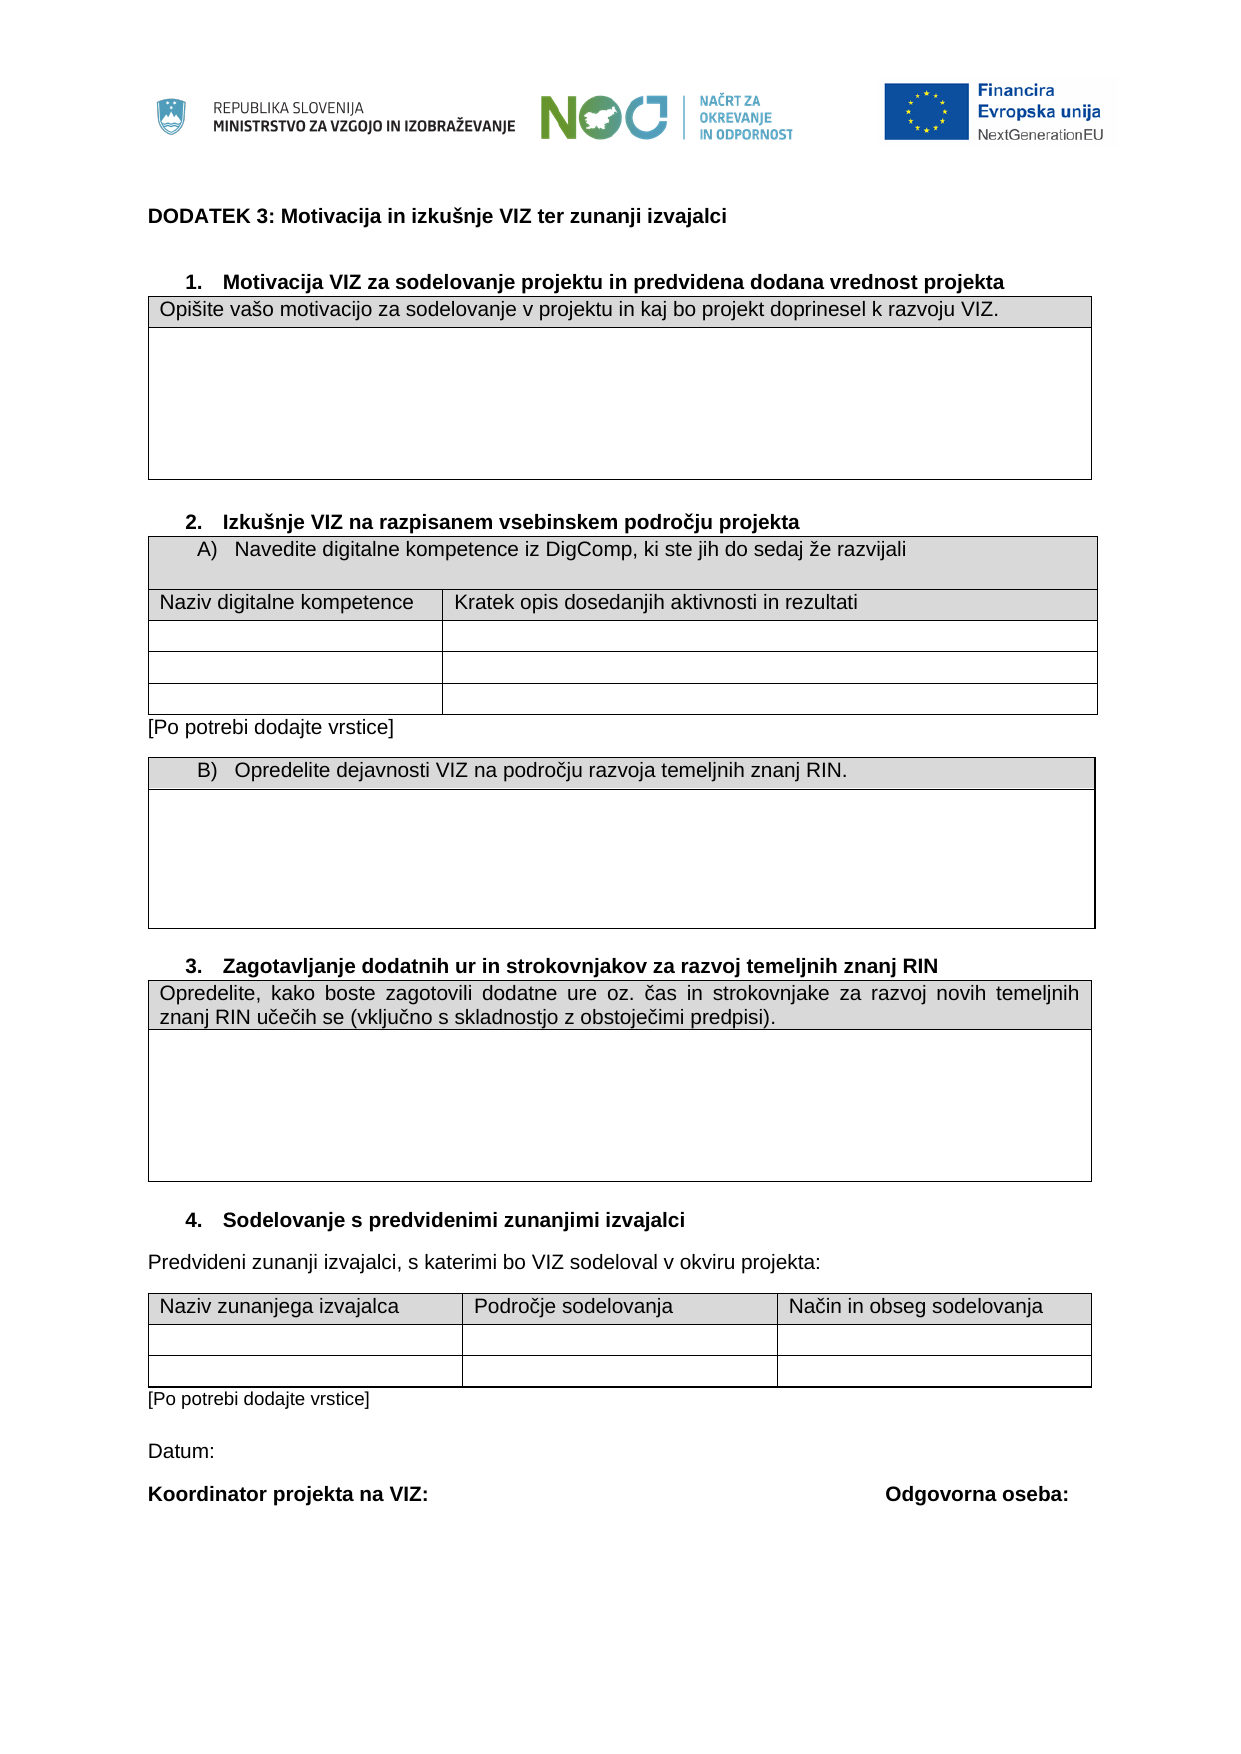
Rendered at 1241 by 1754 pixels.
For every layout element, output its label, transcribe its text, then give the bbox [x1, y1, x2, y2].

table_header Področje sodelovanja [463, 1294, 777, 1324]
text Koordinator projekta na VIZ: Odgovorna oseba: [148, 1481, 1093, 1505]
table_header Navedite digitalne kompetence iz DigComp, ki ste jih do sedaj že razvijali [149, 537, 1097, 589]
text [Po potrebi dodajte vrstice] [148, 715, 1093, 739]
table_header Opredelite dejavnosti VIZ na področju razvoja temeljnih znanj RIN. [149, 758, 1094, 788]
table_cell Kratek opis dosedanjih aktivnosti in rezultati [443, 590, 1097, 620]
table_header Opišite vašo motivacijo za sodelovanje v projektu in kaj bo projekt doprinesel k razvoju VIZ. [149, 297, 1091, 327]
table_cell [778, 1356, 1091, 1386]
list Zagotavljanje dodatnih ur in strokovnjakov za razvoj temeljnih znanj RIN [185, 954, 1093, 978]
table_cell [149, 1356, 462, 1386]
table_cell [149, 652, 442, 682]
table_cell [463, 1325, 777, 1355]
list Izkušnje VIZ na razpisanem vsebinskem področju projekta [185, 510, 1093, 534]
table_cell [778, 1325, 1091, 1355]
picture [541, 91, 793, 141]
list Sodelovanje s predvidenimi zunanjimi izvajalci [185, 1208, 1093, 1232]
table_cell [149, 328, 1091, 478]
table_cell [149, 684, 442, 714]
picture [147, 73, 519, 159]
table_cell Naziv digitalne kompetence [149, 590, 442, 620]
text Predvideni zunanji izvajalci, s katerimi bo VIZ sodeloval v okviru projekta: [148, 1250, 1093, 1274]
table_header Opredelite, kako boste zagotovili dodatne ure oz. čas in strokovnjake za razvoj novih temeljnih znanj RIN učečih se (vključno s skladnostjo z obstoječimi predpisi). [149, 981, 1091, 1029]
table_cell [443, 621, 1097, 651]
picture [878, 75, 1119, 147]
table_cell [149, 1030, 1091, 1181]
table_header Način in obseg sodelovanja [778, 1294, 1091, 1324]
table_header Naziv zunanjega izvajalca [149, 1294, 462, 1324]
text [Po potrebi dodajte vrstice] [148, 1387, 1093, 1409]
table_cell [149, 790, 1094, 927]
table_cell [463, 1356, 777, 1386]
text Datum: [148, 1409, 1093, 1463]
text DODATEK 3: Motivacija in izkušnje VIZ ter zunanji izvajalci [148, 178, 1093, 227]
table_cell [149, 1325, 462, 1355]
table_cell [443, 652, 1097, 682]
list Motivacija VIZ za sodelovanje projektu in predvidena dodana vrednost projekta [185, 270, 1093, 294]
table_cell [443, 684, 1097, 714]
table_cell [149, 621, 442, 651]
